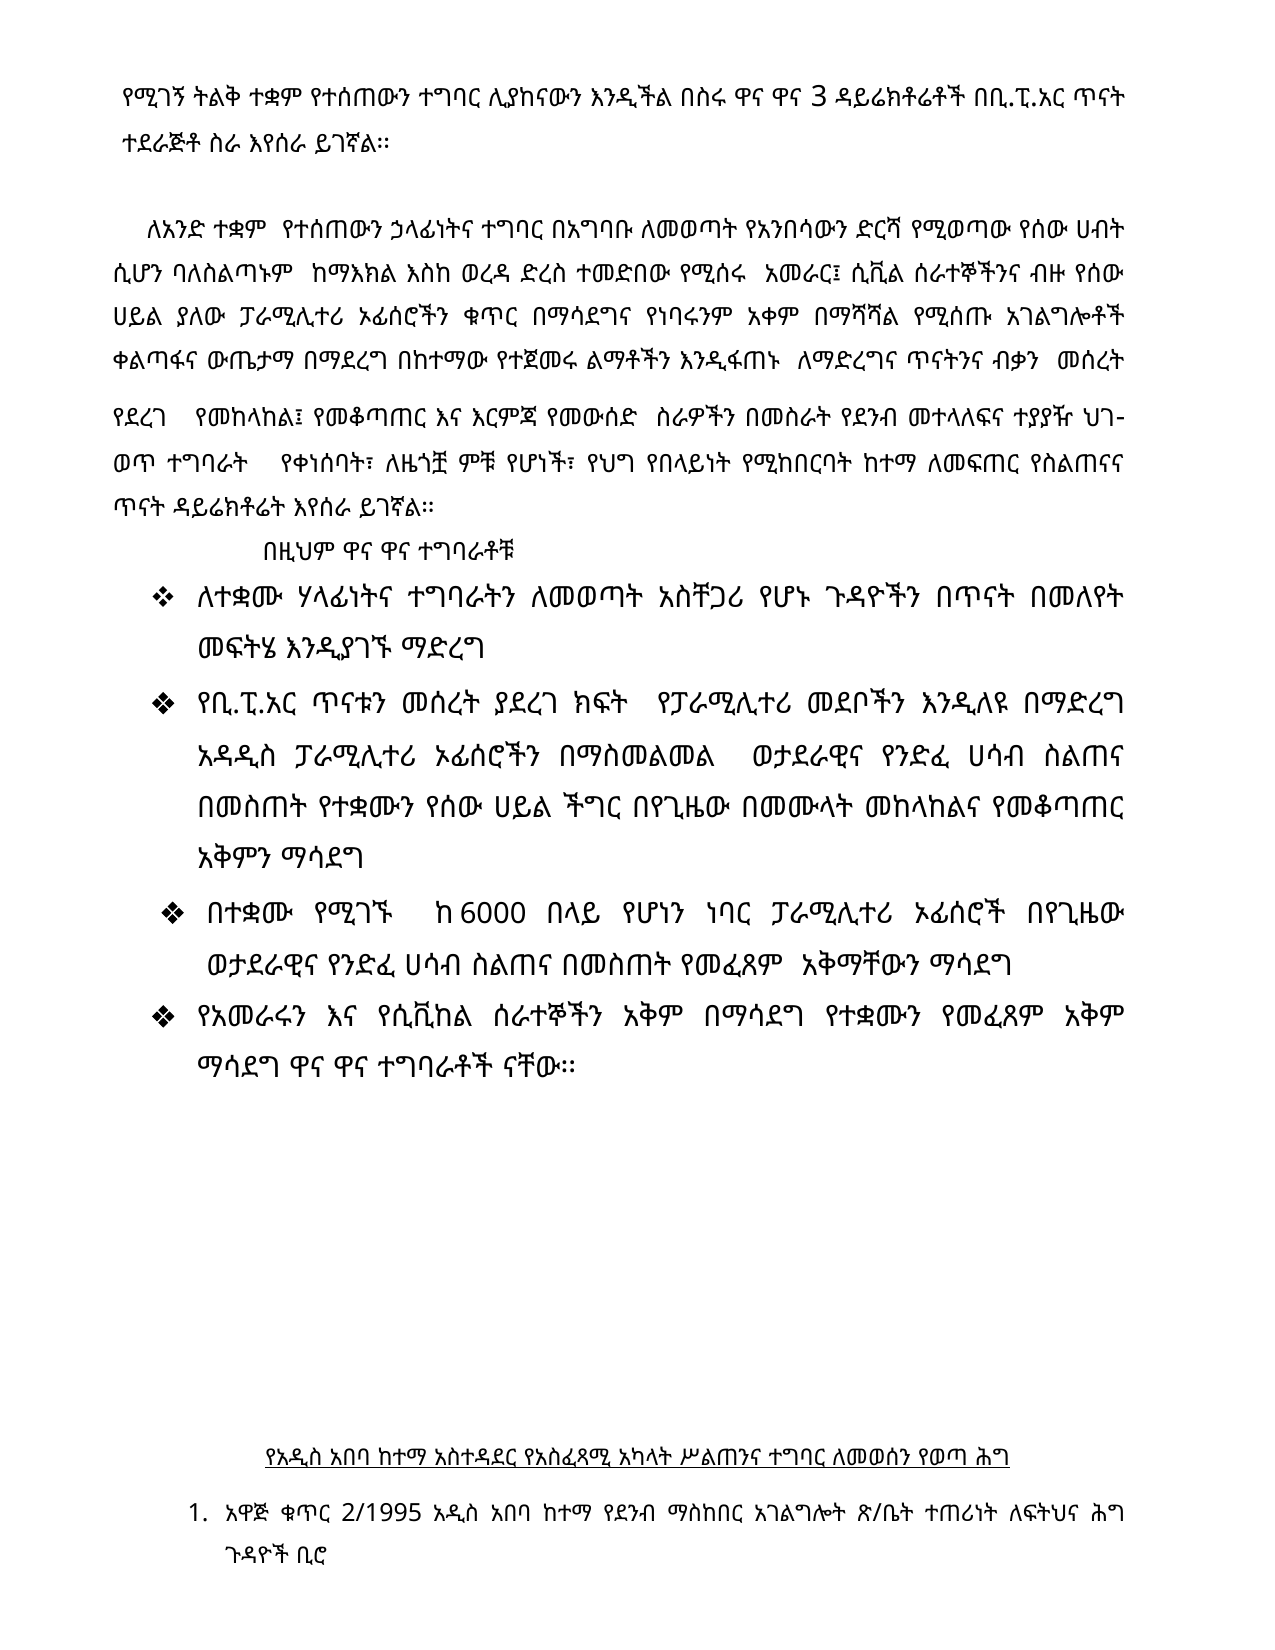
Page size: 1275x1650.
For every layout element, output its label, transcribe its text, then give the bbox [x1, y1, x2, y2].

list አዋጅ ቁጥር 2/1995 አዲስ አበባ ከተማ የደንብ ማስከበር አገልግሎት ጽ/ቤት ተጠሪነት ለፍትህና ሕግ ጉዳዮች ቢሮ [187, 1495, 1125, 1569]
list ለአንድ ተቋም የተሰጠውን ኃላፊነትና ተግባር በአግባቡ ለመወጣት የአንበሳውን ድርሻ የሚወጣው የሰው ሀብት ሲሆን ባለስልጣኑም ከማእክል እስከ ወረዳ ድረስ ተመድበው የሚሰሩ አመራር፤ ሲቪል ሰራተኞችንና ብዙ የሰው ሀይል ያለው ፓራሚሊተሪ ኦፊሰሮችን ቁጥር በማሳደግና የነባሩንም አቀም በማሻሻል የሚሰጡ አገልግሎቶች ቀልጣፋና ውጤታማ በማደረግ በከተማው የተጀመሩ ልማቶችን እንዲፋጠኑ ለማድረግና ጥናትንና ብቃን መሰረት የደረገ የመከላከል፤ የመቆጣጠር እና እርምጃ የመውሰድ ስራዎችን በመስራት የደንብ መተላለፍና ተያያዥ ህገ-ወጥ ተግባራት የቀነሰባት፣ ለዜጎቿ ምቹ የሆነች፣ የህግ የበላይነት የሚከበርባት ከተማ ለመፍጠር የስልጠናና ጥናት ዳይሬክቶሬት እየሰራ ይገኛል፡፡ [112, 215, 1125, 522]
list የአመራሩን እና የሲቪከል ሰራተኞችን አቅም በማሳደግ የተቋሙን የመፈጸም አቅም ማሳደግ ዋና ዋና ተግባራቶች ናቸው፡፡ [150, 1000, 1125, 1084]
text የአዲስ አበባ ከተማ አስተዳደር የአስፈጻሚ አካላት ሥልጠንና ተግባር ለመወሰን የወጣ ሕግ [150, 1444, 1125, 1470]
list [122, 75, 1125, 158]
list የቢ.ፒ.አር ጥናቱን መሰረት ያደረገ ክፍት የፓራሚሊተሪ መደቦችን እንዲለዩ በማድረግ አዳዲስ ፓራሚሊተሪ ኦፊሰሮችን በማስመልመል ወታደራዊና የንድፈ ሀሳብ ስልጠና በመስጠት የተቋሙን የሰው ሀይል ችግር በየጊዜው በመሙላት መከላከልና የመቆጣጠር አቅምን ማሳደግ [150, 683, 1125, 875]
list ለተቋሙ ሃላፊነትና ተግባራትን ለመወጣት አስቸጋሪ የሆኑ ጉዳዮችን በጥናት በመለየት መፍትሄ እንዲያገኙ ማድረግ [150, 581, 1125, 666]
list በተቋሙ የሚገኙ ከ6000 በላይ የሆነን ነባር ፓራሚሊተሪ ኦፊሰሮች በየጊዜው ወታደራዊና የንድፈ ሀሳብ ስልጠና በመስጠት የመፈጸም አቅማቸውን ማሳደግ [159, 892, 1125, 983]
list በዚህም ዋና ዋና ተግባራቶቹ [262, 537, 1125, 566]
